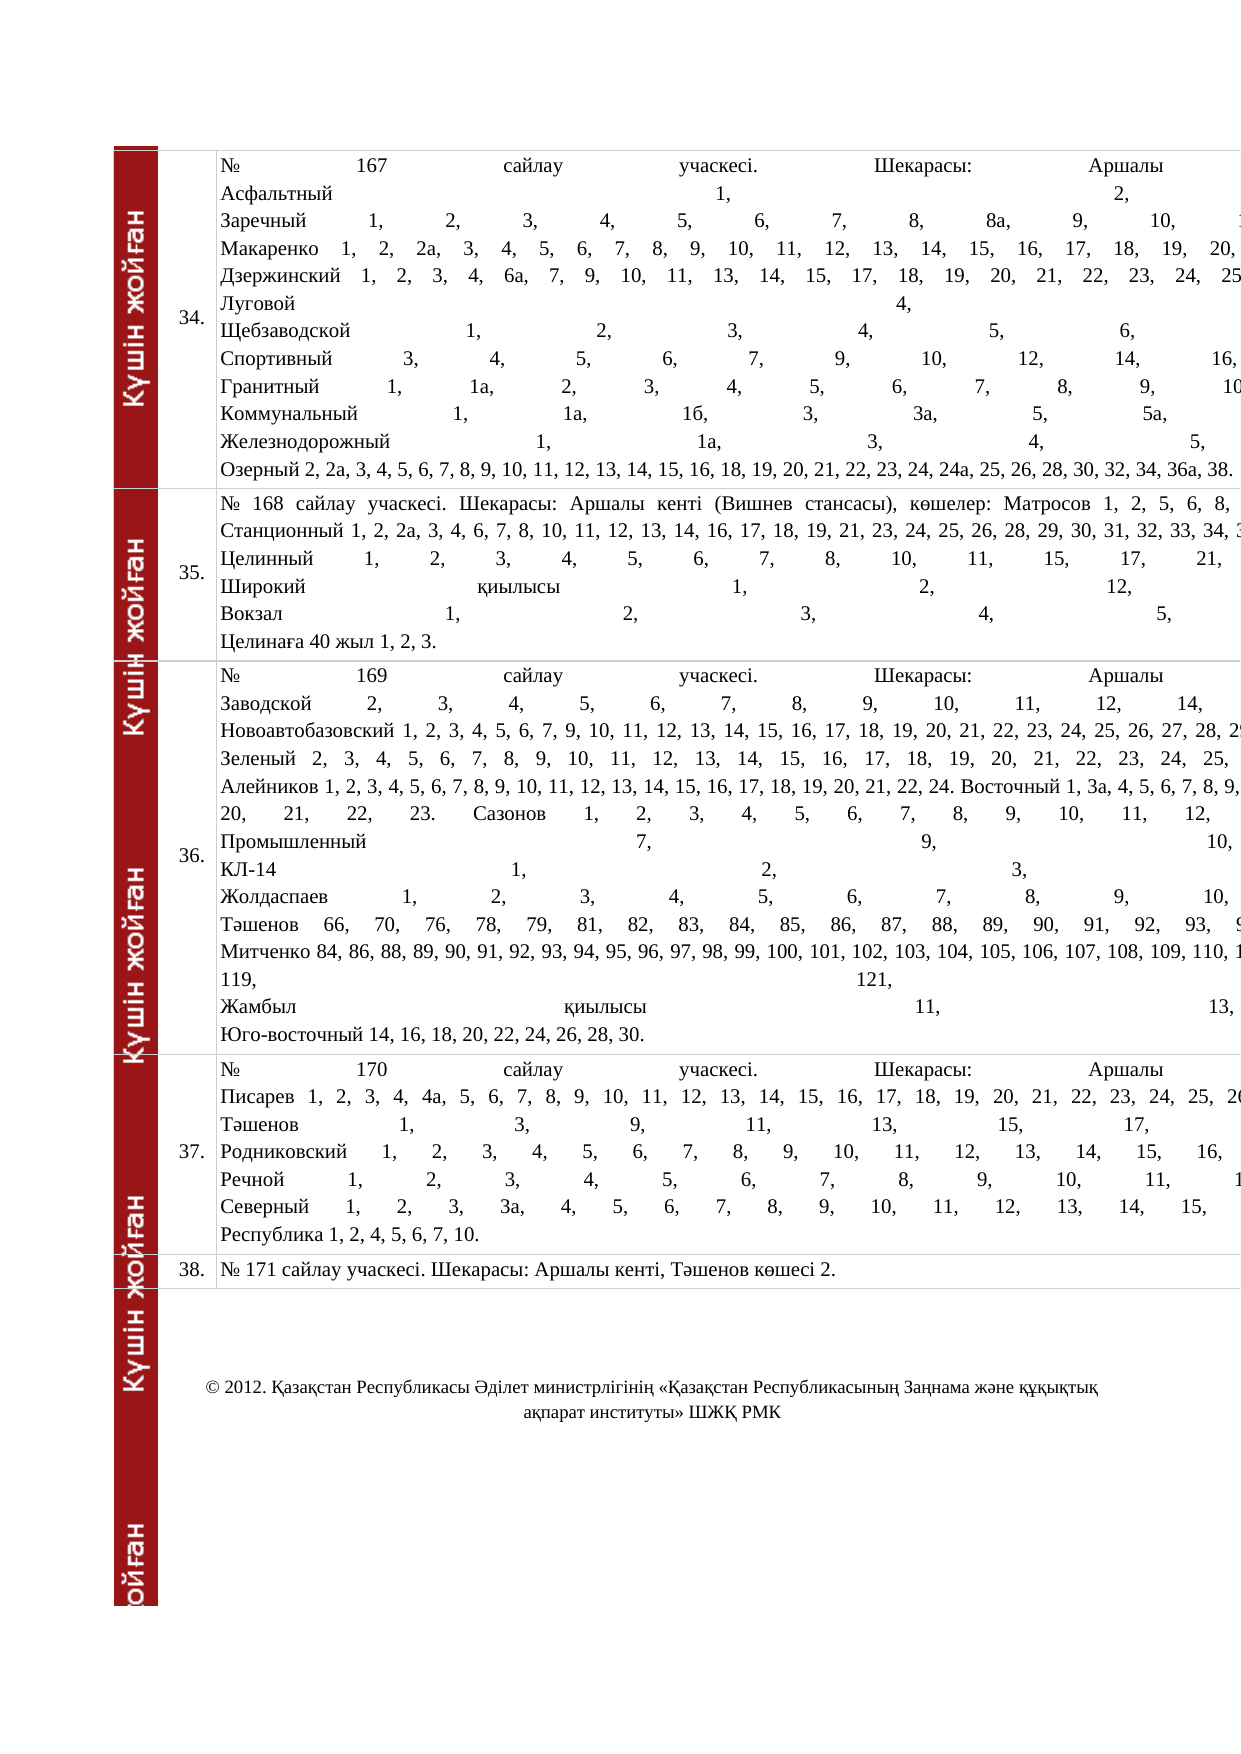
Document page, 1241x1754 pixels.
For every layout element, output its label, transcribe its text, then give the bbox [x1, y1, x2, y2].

table_cell № 170 сайлау учаскесі. Шекарасы: Аршалы кенті, көшелер: Писарев 1, 2, 3, 4, 4а, 5, 6, 7, 8, 9, 10, 11, 12, 13, 14, 15, 16, 17, 18, 19, 20, 21, 22, 23, 24, 25, 26, 27, 28, 29, 31, 35, 37, 39. Тәшенов 1, 3, 9, 11, 13, 15, 17, 19, 21, 47. Родниковский 1, 2, 3, 4, 5, 6, 7, 8, 9, 10, 11, 12, 13, 14, 15, 16, 17, 18, 19, 20, 21. Речной 1, 2, 3, 4, 5, 6, 7, 8, 9, 10, 11, 13, 15, 17, 19. Северный 1, 2, 3, 3а, 4, 5, 6, 7, 8, 9, 10, 11, 12, 13, 14, 15, 16, 17, 17а, 19, 21. Республика 1, 2, 4, 5, 6, 7, 10. [217, 1055, 1240, 1254]
picture [114, 1422, 158, 1606]
picture [114, 1289, 158, 1376]
table_cell № 167 сайлау учаскесі. Шекарасы: Аршалы кенті, көшелер: Асфальтный 1, 2, 3. Заречный 1, 2, 3, 4, 5, 6, 7, 8, 8а, 9, 10, 11, 12, 13, 14. Макаренко 1, 2, 2а, 3, 4, 5, 6, 7, 8, 9, 10, 11, 12, 13, 14, 15, 16, 17, 18, 19, 20, 21, 22, 23, 24, 25, 26. Дзержинский 1, 2, 3, 4, 6а, 7, 9, 10, 11, 13, 14, 15, 17, 18, 19, 20, 21, 22, 23, 24, 25, 26, 27, 28, 29, 30, 32. Луговой 4, 8. Щебзаводской 1, 2, 3, 4, 5, 6, 7, 8, 9. Спортивный 3, 4, 5, 6, 7, 9, 10, 12, 14, 16, 22, 24, 26. Гранитный 1, 1а, 2, 3, 4, 5, 6, 7, 8, 9, 10, 11, 12, 13. Коммунальный 1, 1а, 1б, 3, 3а, 5, 5а, 9, 11, 15а. Железнодорожный 1, 1а, 3, 4, 5, 8, 9. Озерный 2, 2а, 3, 4, 5, 6, 7, 8, 9, 10, 11, 12, 13, 14, 15, 16, 18, 19, 20, 21, 22, 23, 24, 24а, 25, 26, 28, 30, 32, 34, 36а, 38. [217, 151, 1240, 488]
picture [114, 146, 158, 150]
table_cell 34. [114, 151, 216, 488]
table_cell № 169 сайлау учаскесі. Шекарасы: Аршалы кенті, көшелер: Заводской 2, 3, 4, 5, 6, 7, 8, 9, 10, 11, 12, 14, 15, 16, 18, 20. Новоавтобазовский 1, 2, 3, 4, 5, 6, 7, 9, 10, 11, 12, 13, 14, 15, 16, 17, 18, 19, 20, 21, 22, 23, 24, 25, 26, 27, 28, 29, 30, 31, 32, 33, 34, 35, 36, 38. Зеленый 2, 3, 4, 5, 6, 7, 8, 9, 10, 11, 12, 13, 14, 15, 16, 17, 18, 19, 20, 21, 22, 23, 24, 25, 26, 27, 28, 29, 30, 31, 32. Алейников 1, 2, 3, 4, 5, 6, 7, 8, 9, 10, 11, 12, 13, 14, 15, 16, 17, 18, 19, 20, 21, 22, 24. Восточный 1, 3а, 4, 5, 6, 7, 8, 9, 10, 11, 12, 13, 14, 15, 16, 17, 18, 20, 21, 22, 23. Сазонов 1, 2, 3, 4, 5, 6, 7, 8, 9, 10, 11, 12, 13, 15, 17, 19, 21. Промышленный 7, 9, 10, 11. КЛ-14 1, 2, 3, 4, 5. Жолдаспаев 1, 2, 3, 4, 5, 6, 7, 8, 9, 10, 11, 12, 13. Тәшенов 66, 70, 76, 78, 79, 81, 82, 83, 84, 85, 86, 87, 88, 89, 90, 91, 92, 93, 94, 95, 96, 97, 98, 100. Митченко 84, 86, 88, 89, 90, 91, 92, 93, 94, 95, 96, 97, 98, 99, 100, 101, 102, 103, 104, 105, 106, 107, 108, 109, 110, 111, 112, 113, 114, 115, 116, 117, 119, 121, 123. Жамбыл қиылысы 11, 13, 15. Юго-восточный 14, 16, 18, 20, 22, 24, 26, 28, 30. [217, 662, 1240, 1054]
table_cell 36. [114, 662, 216, 1054]
text © 2012. Қазақстан Республикасы Әділет министрлігінің «Қазақстан Республикасының Заңнама және құқықтық ақпарат институты» ШЖҚ РМК [112, 1376, 1128, 1422]
table_cell 35. [114, 489, 216, 660]
table_cell 38. [114, 1255, 216, 1288]
table_cell № 171 сайлау учаскесі. Шекарасы: Аршалы кенті, Тәшенов көшесі 2. [217, 1255, 1240, 1288]
table_cell 37. [114, 1055, 216, 1254]
table_cell № 168 сайлау учаскесі. Шекарасы: Аршалы кенті (Вишнев стансасы), көшелер: Матросов 1, 2, 5, 6, 8, 9, 18, 34, 36, 40, 42, 46, 48. Станционный 1, 2, 2а, 3, 4, 6, 7, 8, 10, 11, 12, 13, 14, 16, 17, 18, 19, 21, 23, 24, 25, 26, 28, 29, 30, 31, 32, 33, 34, 35, 36, 37, 43, 42, 46, 48, 50, 52. Целинный 1, 2, 3, 4, 5, 6, 7, 8, 10, 11, 15, 17, 21, 23, 25, 29, 31. Широкий қиылысы 1, 2, 12, 14, 16. Вокзал 1, 2, 3, 4, 5, 8, 9. Целинаға 40 жыл 1, 2, 3. [217, 489, 1240, 660]
